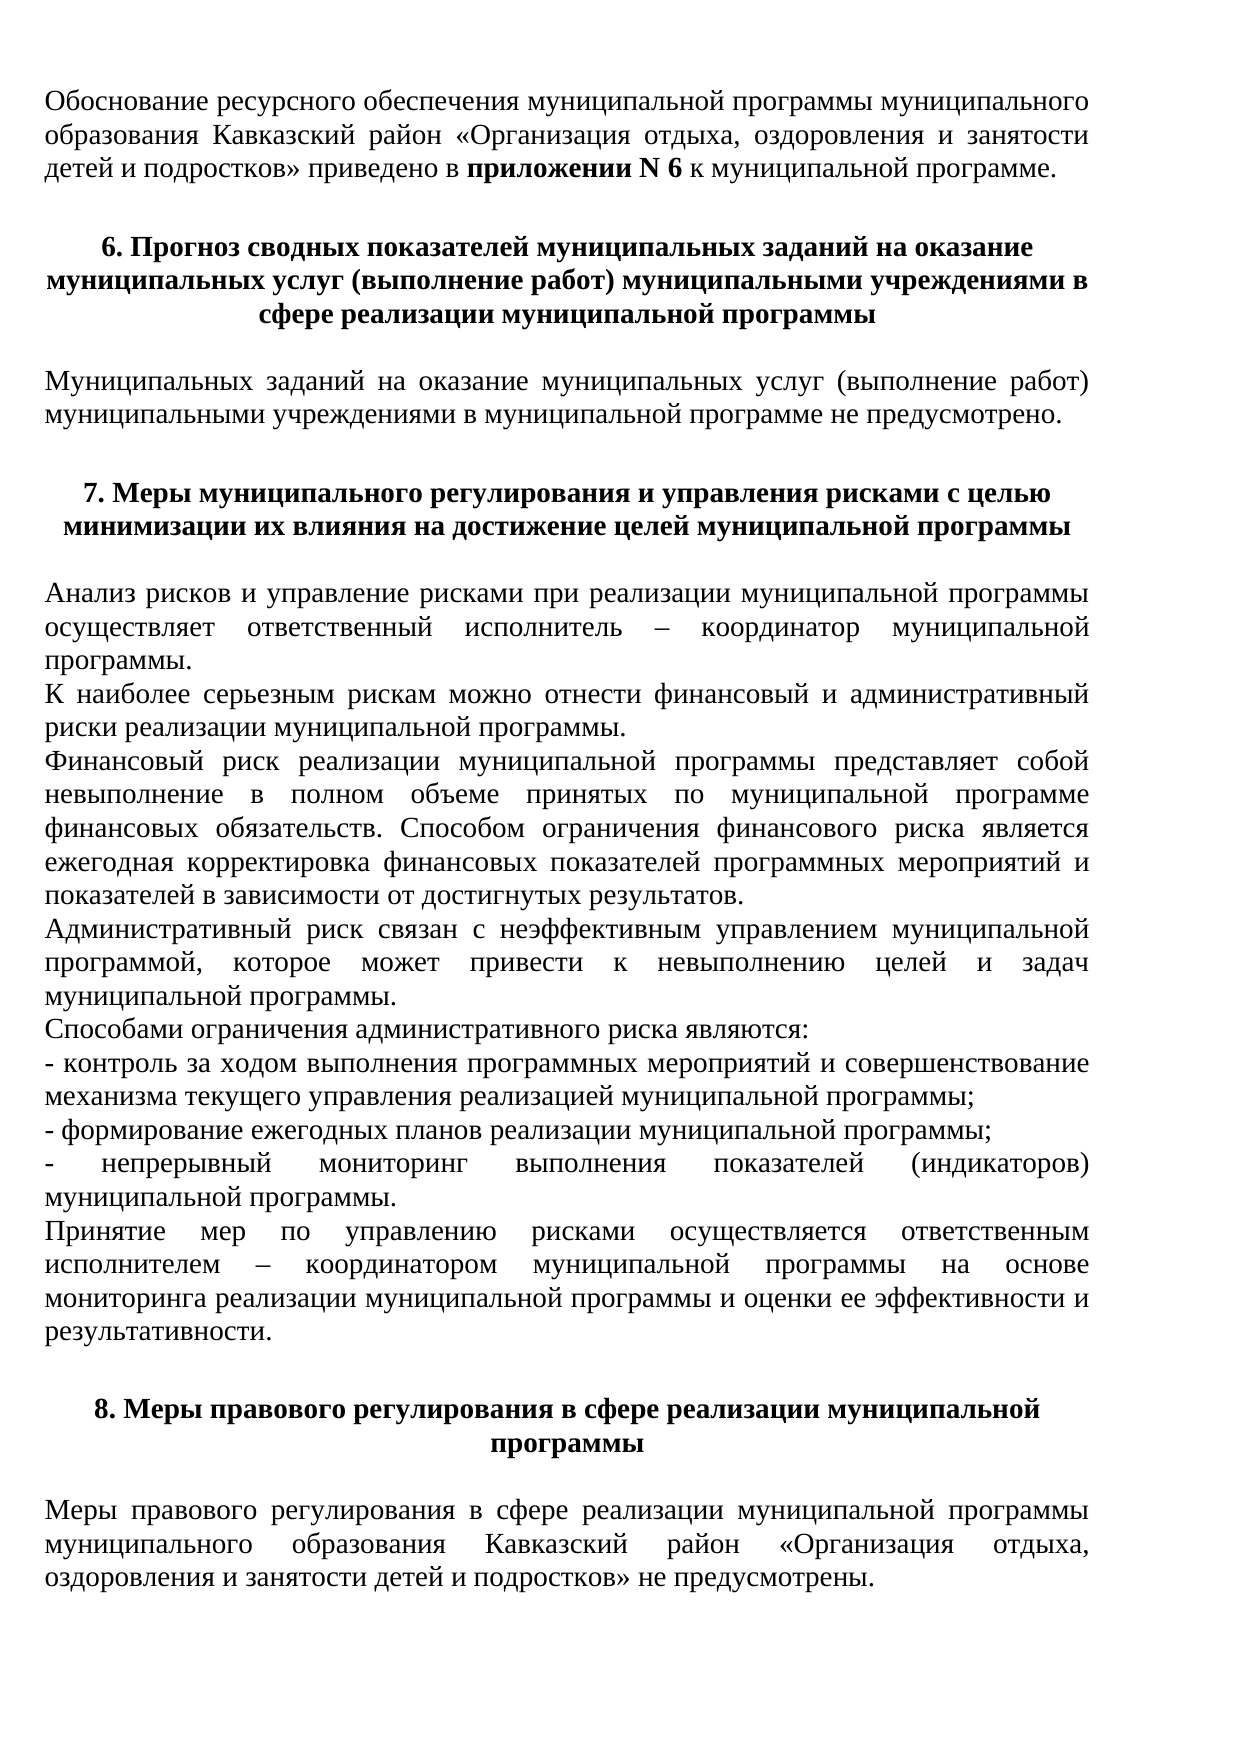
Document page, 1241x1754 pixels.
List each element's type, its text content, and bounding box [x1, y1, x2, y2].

text - непрерывный мониторинг выполнения показателей (индикаторов) муниципальной программы. [44, 1146, 1090, 1213]
subtitle 7. Меры муниципального регулирования и управления рисками с целью минимизации их влияния на достижение целей муниципальной программы [44, 475, 1090, 542]
subtitle 8. Меры правового регулирования в сфере реализации муниципальной программы [44, 1392, 1090, 1459]
text Муниципальных заданий на оказание муниципальных услуг (выполнение работ) муниципальными учреждениями в муниципальной программе не предусмотрено. [44, 363, 1090, 430]
text К наиболее серьезным рискам можно отнести финансовый и административный риски реализации муниципальной программы. [44, 676, 1090, 743]
text - формирование ежегодных планов реализации муниципальной программы; [44, 1112, 1090, 1146]
text Способами ограничения административного риска являются: [44, 1011, 1090, 1045]
text Обоснование ресурсного обеспечения муниципальной программы муниципального образования Кавказский район «Организация отдыха, оздоровления и занятости детей и подростков» приведено в приложении N 6 к муниципальной программе. [44, 83, 1090, 184]
text Принятие мер по управлению рисками осуществляется ответственным исполнителем – координатором муниципальной программы на основе мониторинга реализации муниципальной программы и оценки ее эффективности и результативности. [44, 1213, 1090, 1347]
text Анализ рисков и управление рисками при реализации муниципальной программы осуществляет ответственный исполнитель – координатор муниципальной программы. [44, 575, 1090, 676]
text Финансовый риск реализации муниципальной программы представляет собой невыполнение в полном объеме принятых по муниципальной программе финансовых обязательств. Способом ограничения финансового риска является ежегодная корректировка финансовых показателей программных мероприятий и показателей в зависимости от достигнутых результатов. [44, 743, 1090, 911]
text - контроль за ходом выполнения программных мероприятий и совершенствование механизма текущего управления реализацией муниципальной программы; [44, 1045, 1090, 1112]
text Административный риск связан с неэффективным управлением муниципальной программой, которое может привести к невыполнению целей и задач муниципальной программы. [44, 911, 1090, 1011]
text Меры правового регулирования в сфере реализации муниципальной программы муниципального образования Кавказский район «Организация отдыха, оздоровления и занятости детей и подростков» не предусмотрены. [44, 1492, 1090, 1593]
subtitle 6. Прогноз сводных показателей муниципальных заданий на оказание муниципальных услуг (выполнение работ) муниципальными учреждениями в сфере реализации муниципальной программы [44, 229, 1090, 329]
